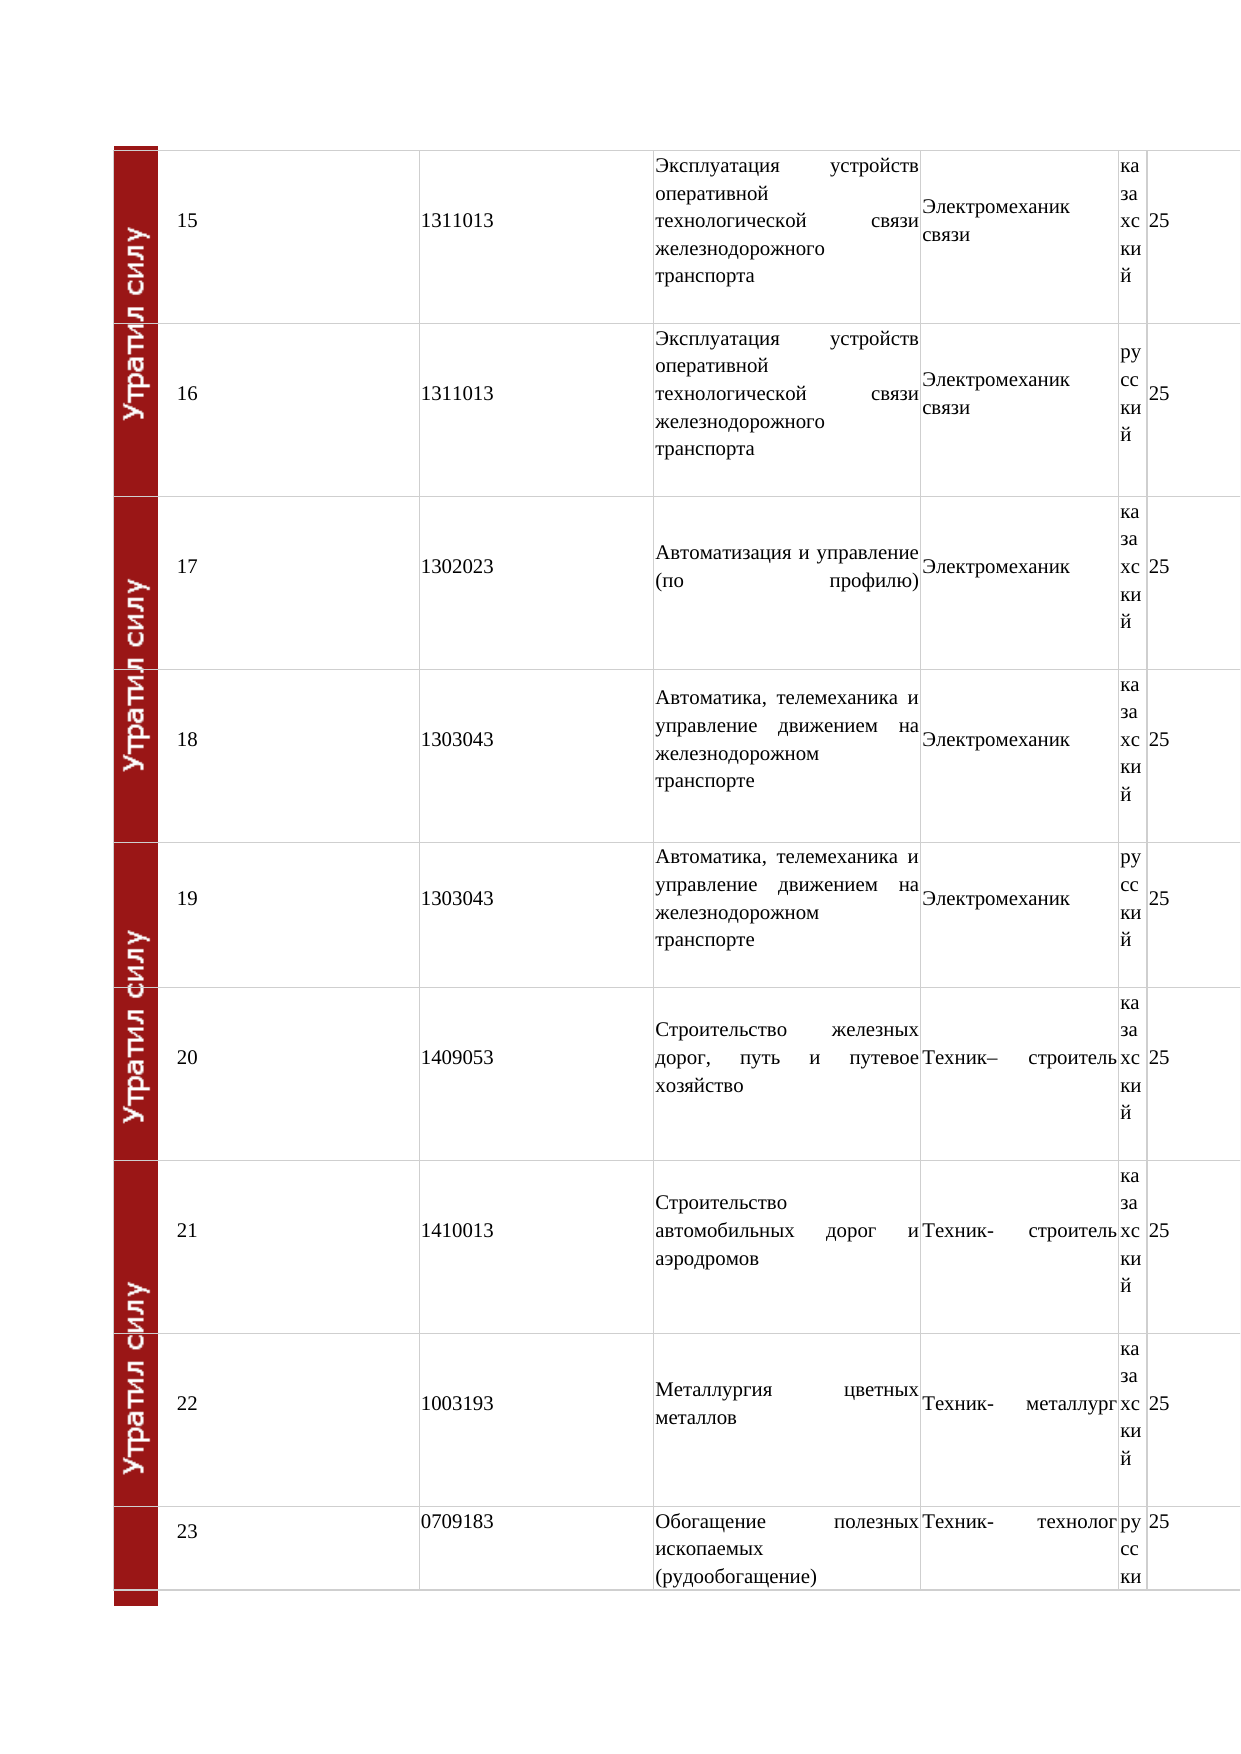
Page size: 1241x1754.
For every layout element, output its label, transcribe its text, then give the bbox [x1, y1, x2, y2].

table_cell 21 [114, 1161, 419, 1333]
table_cell 1409053 [420, 988, 653, 1160]
picture [114, 1591, 158, 1606]
table_cell 1311013 [420, 151, 653, 323]
table_cell 1303043 [420, 843, 653, 987]
table_cell 25 [1148, 497, 1240, 669]
table_cell 25 [1148, 988, 1240, 1160]
table_cell Металлургия цветных металлов [654, 1334, 920, 1506]
table_cell Электромеханик [921, 497, 1118, 669]
table_cell 25 [1148, 670, 1240, 842]
table_cell Строительство железных дорог, путь и путевое хозяйство [654, 988, 920, 1160]
table_cell казахский [1119, 497, 1146, 669]
table_cell 25 [1148, 324, 1240, 496]
table_cell Электромеханик [921, 670, 1118, 842]
table_cell 1311013 [420, 324, 653, 496]
table_cell 22 [114, 1334, 419, 1506]
table_cell Обогащение полезных ископаемых (рудообогащение) [654, 1507, 920, 1589]
table_cell Техник- технолог [921, 1507, 1118, 1589]
table_cell Электромеханик связи [921, 151, 1118, 323]
table_cell 16 [114, 324, 419, 496]
table_cell 1303043 [420, 670, 653, 842]
table_cell 25 [1148, 843, 1240, 987]
table_cell 18 [114, 670, 419, 842]
table_cell 20 [114, 988, 419, 1160]
table_cell казахский [1119, 1161, 1146, 1333]
table_cell Техник- строитель [921, 1161, 1118, 1333]
table_cell 15 [114, 151, 419, 323]
table_cell казахский [1119, 151, 1146, 323]
table_cell 1003193 [420, 1334, 653, 1506]
table_cell Электромеханик связи [921, 324, 1118, 496]
table_cell 25 [1148, 1161, 1240, 1333]
table_cell русский [1119, 324, 1146, 496]
picture [114, 146, 158, 150]
table_cell русский [1119, 843, 1146, 987]
table_cell Техник- металлург [921, 1334, 1118, 1506]
table_cell Автоматика, телемеханика и управление движением на железнодорожном транспорте [654, 843, 920, 987]
table_cell казахский [1119, 988, 1146, 1160]
table_cell 17 [114, 497, 419, 669]
table_cell Автоматика, телемеханика и управление движением на железнодорожном транспорте [654, 670, 920, 842]
table_cell Строительство автомобильных дорог и аэродромов [654, 1161, 920, 1333]
table_cell Эксплуатация устройств оперативной технологической связи железнодорожного транспорта [654, 151, 920, 323]
table_cell 25 [1148, 151, 1240, 323]
table_cell Автоматизация и управление (по профилю) [654, 497, 920, 669]
table_cell 25 [1148, 1507, 1240, 1589]
table_cell 19 [114, 843, 419, 987]
table_cell 23 [114, 1507, 419, 1589]
table_cell Эксплуатация устройств оперативной технологической связи железнодорожного транспорта [654, 324, 920, 496]
table_cell русский [1119, 1507, 1146, 1589]
table_cell 25 [1148, 1334, 1240, 1506]
table_cell Техник– строитель [921, 988, 1118, 1160]
table_cell казахский [1119, 670, 1146, 842]
table_cell Электромеханик [921, 843, 1118, 987]
table_cell казахский [1119, 1334, 1146, 1506]
table_cell 1410013 [420, 1161, 653, 1333]
table_cell 0709183 [420, 1507, 653, 1589]
table_cell 1302023 [420, 497, 653, 669]
